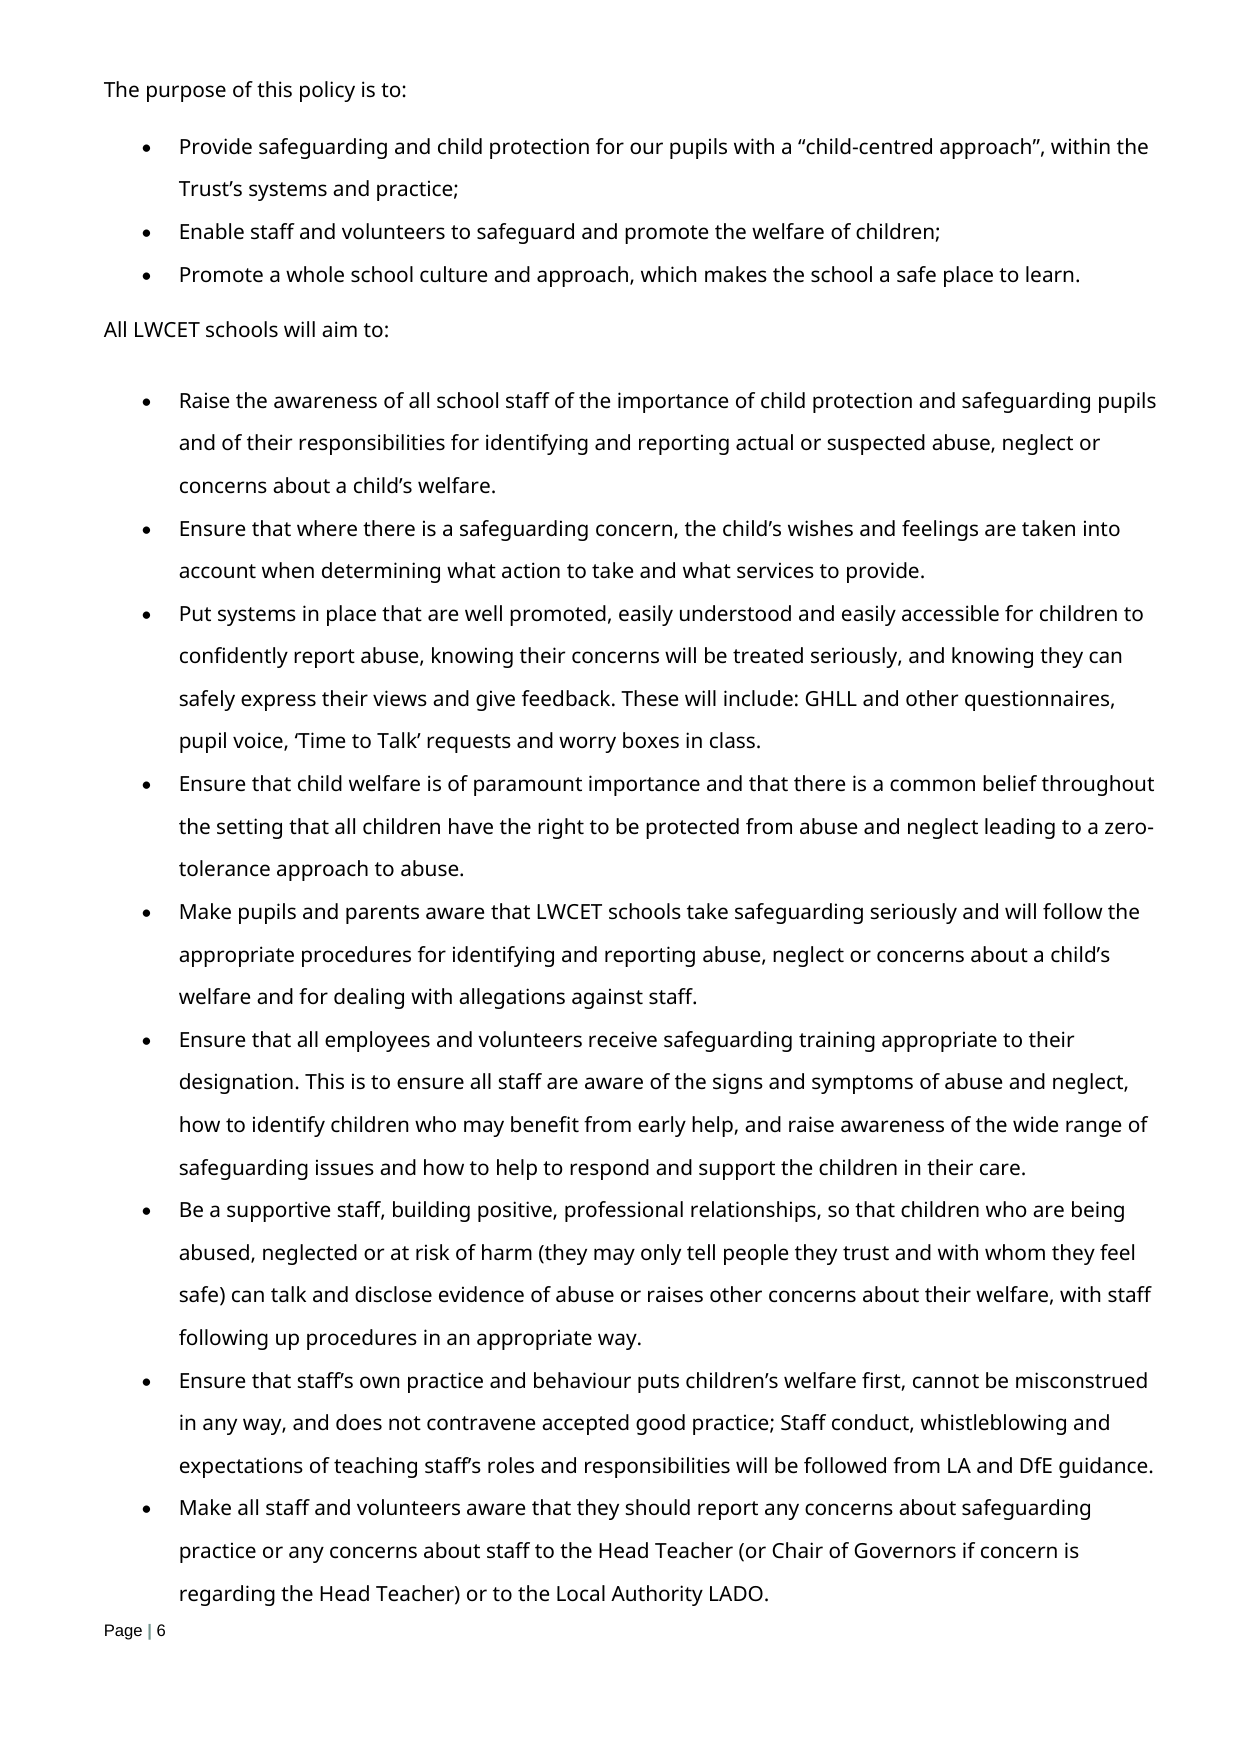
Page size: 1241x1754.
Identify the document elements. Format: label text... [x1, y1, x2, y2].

list Make pupils and parents aware that LWCET schools take safeguarding seriously and will follow the appropriate procedures for identifying and reporting abuse, neglect or concerns about a child’s welfare and for dealing with allegations against staff. [141, 897, 1165, 1011]
list Make all staff and volunteers aware that they should report any concerns about safeguarding practice or any concerns about staff to the Head Teacher (or Chair of Governors if concern is regarding the Head Teacher) or to the Local Authority LADO. [141, 1493, 1165, 1607]
text The purpose of this policy is to: [103, 75, 1165, 103]
list Promote a whole school culture and approach, which makes the school a safe place to learn. [141, 260, 1165, 288]
list Put systems in place that are well promoted, easily understood and easily accessible for children to confidently report abuse, knowing their concerns will be treated seriously, and knowing they can safely express their views and give feedback. These will include: GHLL and other questionnaires, pupil voice, ‘Time to Talk’ requests and worry boxes in class. [141, 599, 1165, 755]
list Ensure that all employees and volunteers receive safeguarding training appropriate to their designation. This is to ensure all staff are aware of the signs and symptoms of abuse and neglect, how to identify children who may benefit from early help, and raise awareness of the wide range of safeguarding issues and how to help to respond and support the children in their care. [141, 1025, 1165, 1181]
text All LWCET schools will aim to: [103, 315, 1165, 343]
list Be a supportive staff, building positive, professional relationships, so that children who are being abused, neglected or at risk of harm (they may only tell people they trust and with whom they feel safe) can talk and disclose evidence of abuse or raises other concerns about their welfare, with staff following up procedures in an appropriate way. [141, 1195, 1165, 1352]
list Provide safeguarding and child protection for our pupils with a “child-centred approach”, within the Trust’s systems and practice; [141, 132, 1165, 203]
list Enable staff and volunteers to safeguard and promote the welfare of children; [141, 217, 1165, 246]
list Raise the awareness of all school staff of the importance of child protection and safeguarding pupils and of their responsibilities for identifying and reporting actual or suspected abuse, neglect or concerns about a child’s welfare. [141, 386, 1165, 499]
list Ensure that child welfare is of paramount importance and that there is a common belief throughout the setting that all children have the right to be protected from abuse and neglect leading to a zero-tolerance approach to abuse. [141, 769, 1165, 883]
list Ensure that staff’s own practice and behaviour puts children’s welfare first, cannot be misconstrued in any way, and does not contravene accepted good practice; Staff conduct, whistleblowing and expectations of teaching staff’s roles and responsibilities will be followed from LA and DfE guidance. [141, 1366, 1165, 1479]
list Ensure that where there is a safeguarding concern, the child’s wishes and feelings are taken into account when determining what action to take and what services to provide. [141, 514, 1165, 585]
